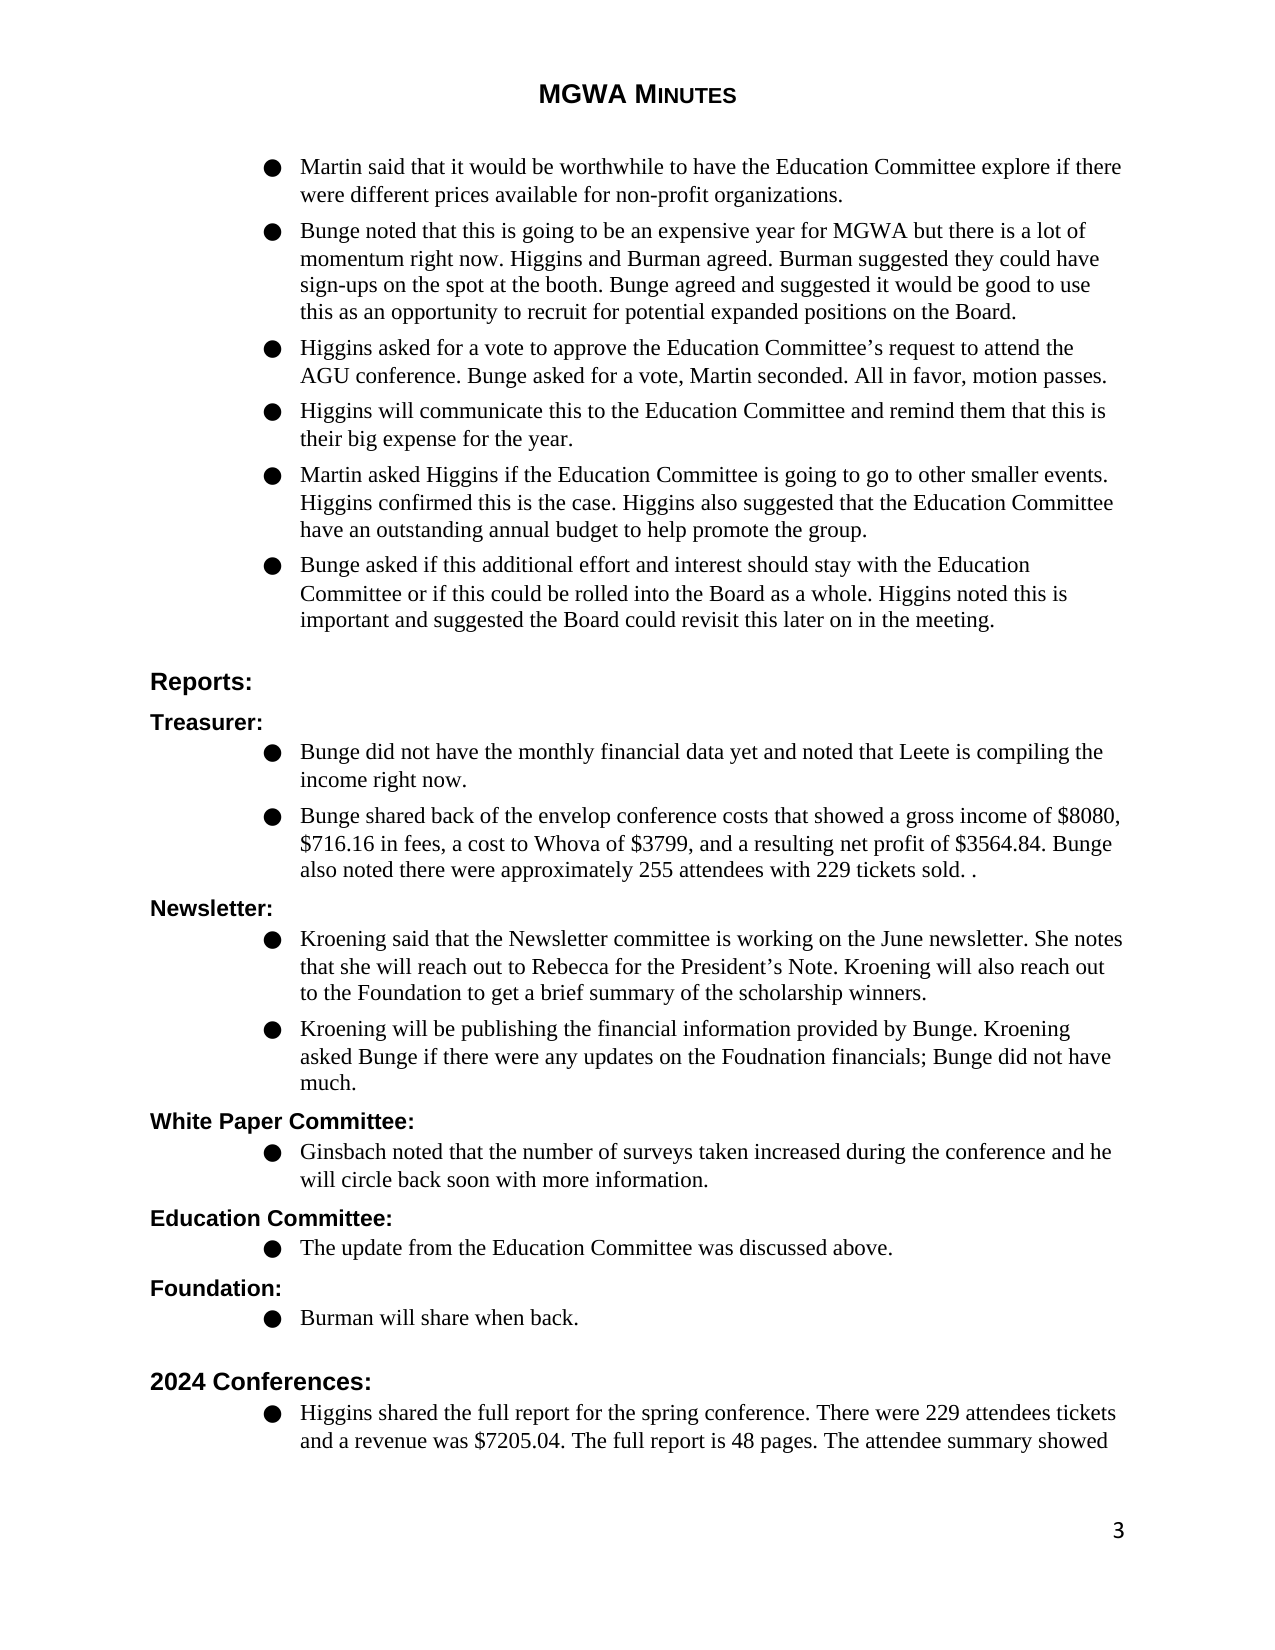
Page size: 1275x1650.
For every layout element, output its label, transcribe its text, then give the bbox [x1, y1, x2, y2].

list Burman will share when back. [262, 1301, 1125, 1332]
text Newsletter: [150, 895, 1125, 922]
text Reports: [150, 667, 1125, 696]
list Kroening said that the Newsletter committee is working on the June newsletter. She notes that she will reach out to Rebecca for the President’s Note. Kroening will also reach out to the Foundation to get a brief summary of the scholarship winners. [262, 922, 1125, 1006]
list Higgins will communicate this to the Education Committee and remind them that this is their big expense for the year. [262, 394, 1125, 452]
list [262, 1396, 1125, 1454]
list Kroening will be publishing the financial information provided by Bunge. Kroening asked Bunge if there were any updates on the Foudnation financials; Bunge did not have much. [262, 1012, 1125, 1096]
list Bunge noted that this is going to be an expensive year for MGWA but there is a lot of momentum right now. Higgins and Burman agreed. Burman suggested they could have sign-ups on the spot at the booth. Bunge agreed and suggested it would be good to use this as an opportunity to recruit for potential expanded positions on the Board. [262, 214, 1125, 324]
text Treasurer: [150, 708, 1125, 735]
text Foundation: [150, 1275, 1125, 1301]
list Higgins asked for a vote to approve the Education Committee’s request to attend the AGU conference. Bunge asked for a vote, Martin seconded. All in favor, motion passes. [262, 330, 1125, 388]
list Bunge asked if this additional effort and interest should stay with the Education Committee or if this could be rolled into the Board as a whole. Higgins noted this is important and suggested the Board could revisit this later on in the meeting. [262, 548, 1125, 632]
text 2024 Conferences: [150, 1367, 1125, 1396]
list Ginsbach noted that the number of surveys taken increased during the conference and he will circle back soon with more information. [262, 1134, 1125, 1192]
list The update from the Education Committee was discussed above. [262, 1231, 1125, 1262]
list Bunge did not have the monthly financial data yet and noted that Leete is compiling the income right now. [262, 735, 1125, 792]
text Education Committee: [150, 1205, 1125, 1231]
list Martin said that it would be worthwhile to have the Education Committee explore if there were different prices available for non-profit organizations. [262, 150, 1125, 208]
list Bunge shared back of the envelop conference costs that showed a gross income of $8080, $716.16 in fees, a cost to Whova of $3799, and a resulting net profit of $3564.84. Bunge also noted there were approximately 255 attendees with 229 tickets sold. . [262, 799, 1125, 883]
text White Paper Committee: [150, 1108, 1125, 1134]
list Martin asked Higgins if the Education Committee is going to go to other smaller events. Higgins confirmed this is the case. Higgins also suggested that the Education Committee have an outstanding annual budget to help promote the group. [262, 458, 1125, 542]
